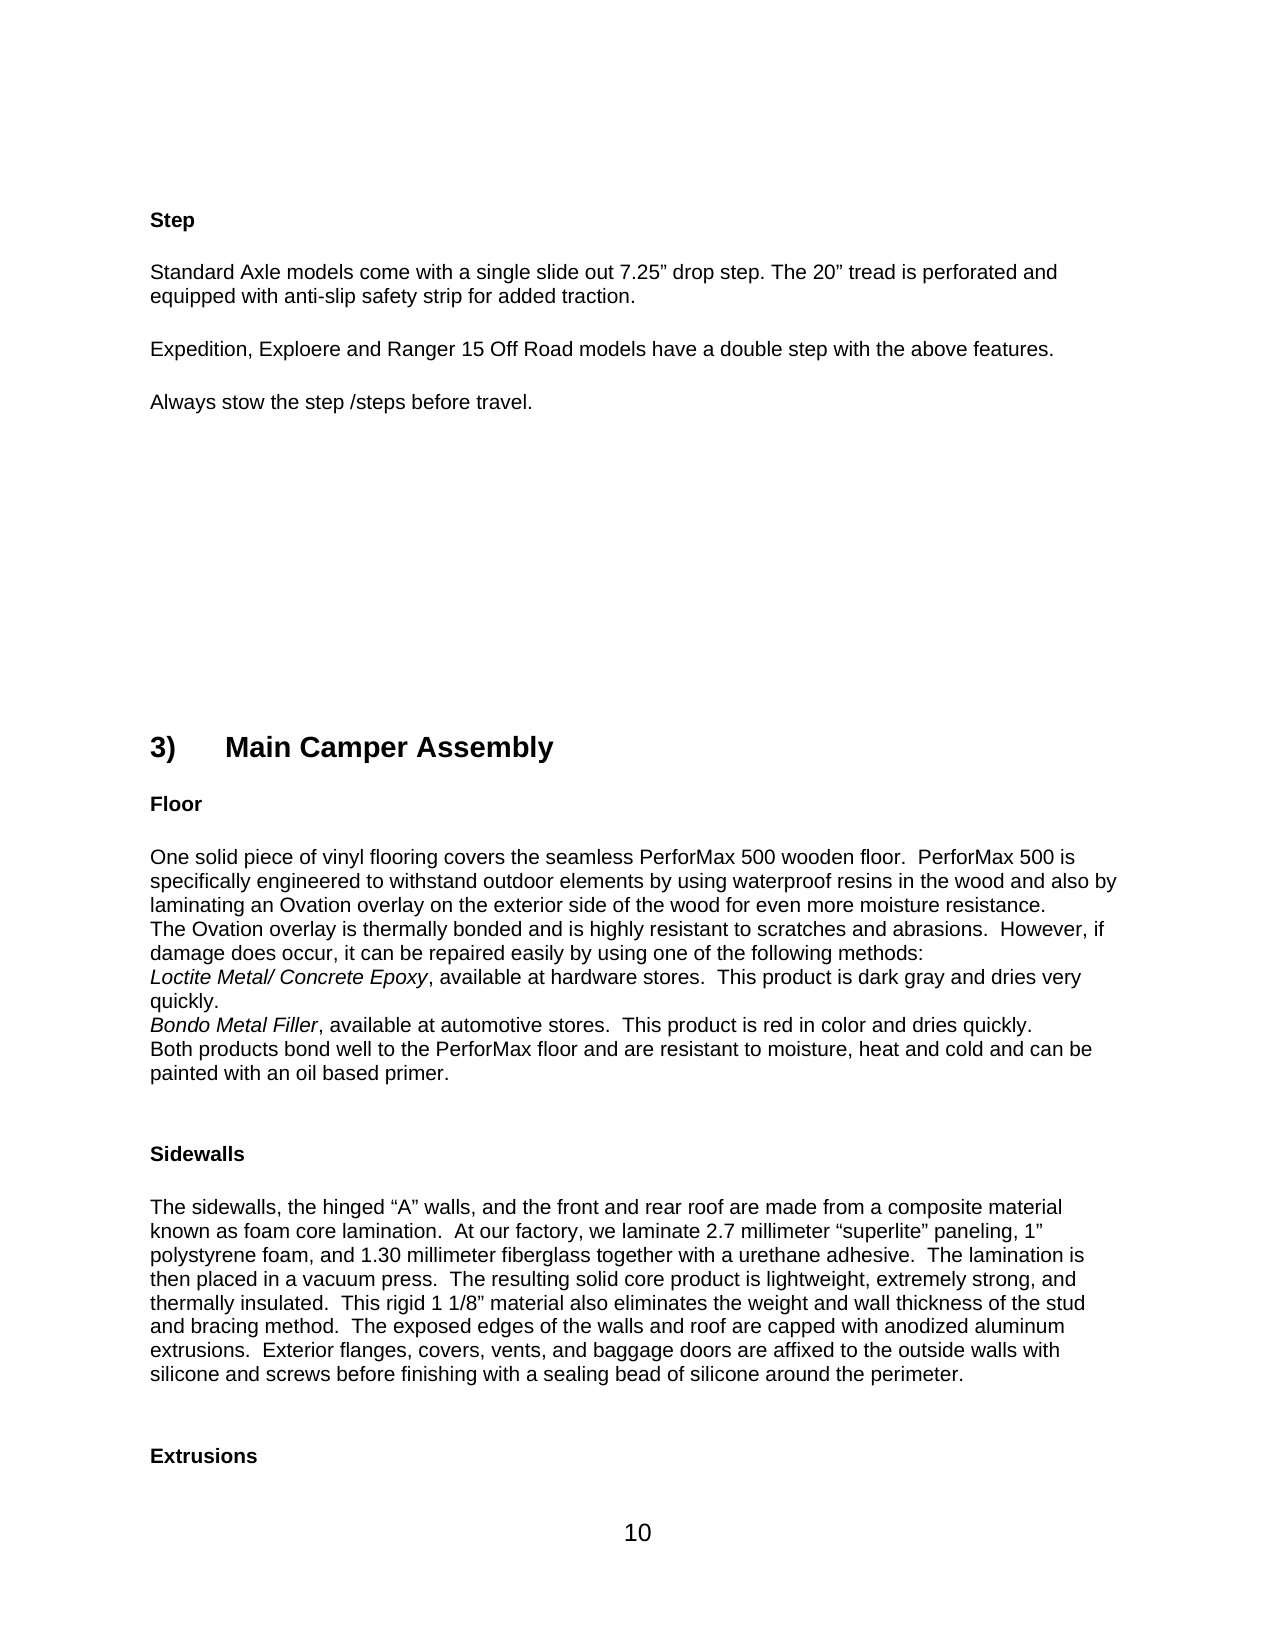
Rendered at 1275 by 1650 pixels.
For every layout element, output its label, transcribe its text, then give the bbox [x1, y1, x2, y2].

text Expedition, Exploere and Ranger 15 Off Road models have a double step with the above features. [150, 337, 1125, 361]
text Step [150, 207, 1125, 231]
text The Ovation overlay is thermally bonded and is highly resistant to scratches and abrasions. However, if damage does occur, it can be repaired easily by using one of the following methods: [150, 917, 1125, 964]
text Always stow the step /steps before travel. [150, 389, 1125, 413]
text Loctite Metal/ Concrete Epoxy, available at hardware stores. This product is dark gray and dries very quickly. [150, 964, 1125, 1012]
text The sidewalls, the hinged “A” walls, and the front and rear roof are made from a composite material known as foam core lamination. At our factory, we laminate 2.7 millimeter “superlite” paneling, 1” polystyrene foam, and 1.30 millimeter fiberglass together with a urethane adhesive. The lamination is then placed in a vacuum press. The resulting solid core product is lightweight, extremely strong, and thermally insulated. This rigid 1 1/8” material also eliminates the weight and wall thickness of the stud and bracing method. The exposed edges of the walls and roof are capped with anodized aluminum extrusions. Exterior flanges, covers, vents, and baggage doors are affixed to the outside walls with silicone and screws before finishing with a sealing bead of silicone around the perimeter. [150, 1194, 1125, 1386]
text Bondo Metal Filler, available at automotive stores. This product is red in color and dries quickly. [150, 1012, 1125, 1036]
text One solid piece of vinyl flooring covers the seamless PerforMax 500 wooden floor. PerforMax 500 is specifically engineered to withstand outdoor elements by using waterproof resins in the wood and also by laminating an Ovation overlay on the exterior side of the wood for even more moisture resistance. [150, 845, 1125, 917]
text Extrusions [150, 1444, 1125, 1468]
text Floor [150, 792, 1125, 816]
text 3) Main Camper Assembly [150, 730, 1125, 763]
text Both products bond well to the PerforMax floor and are resistant to moisture, heat and cold and can be painted with an oil based primer. [150, 1036, 1125, 1084]
text Sidewalls [150, 1142, 1125, 1166]
text Standard Axle models come with a single slide out 7.25” drop step. The 20” tread is perforated and equipped with anti-slip safety strip for added traction. [150, 260, 1125, 308]
